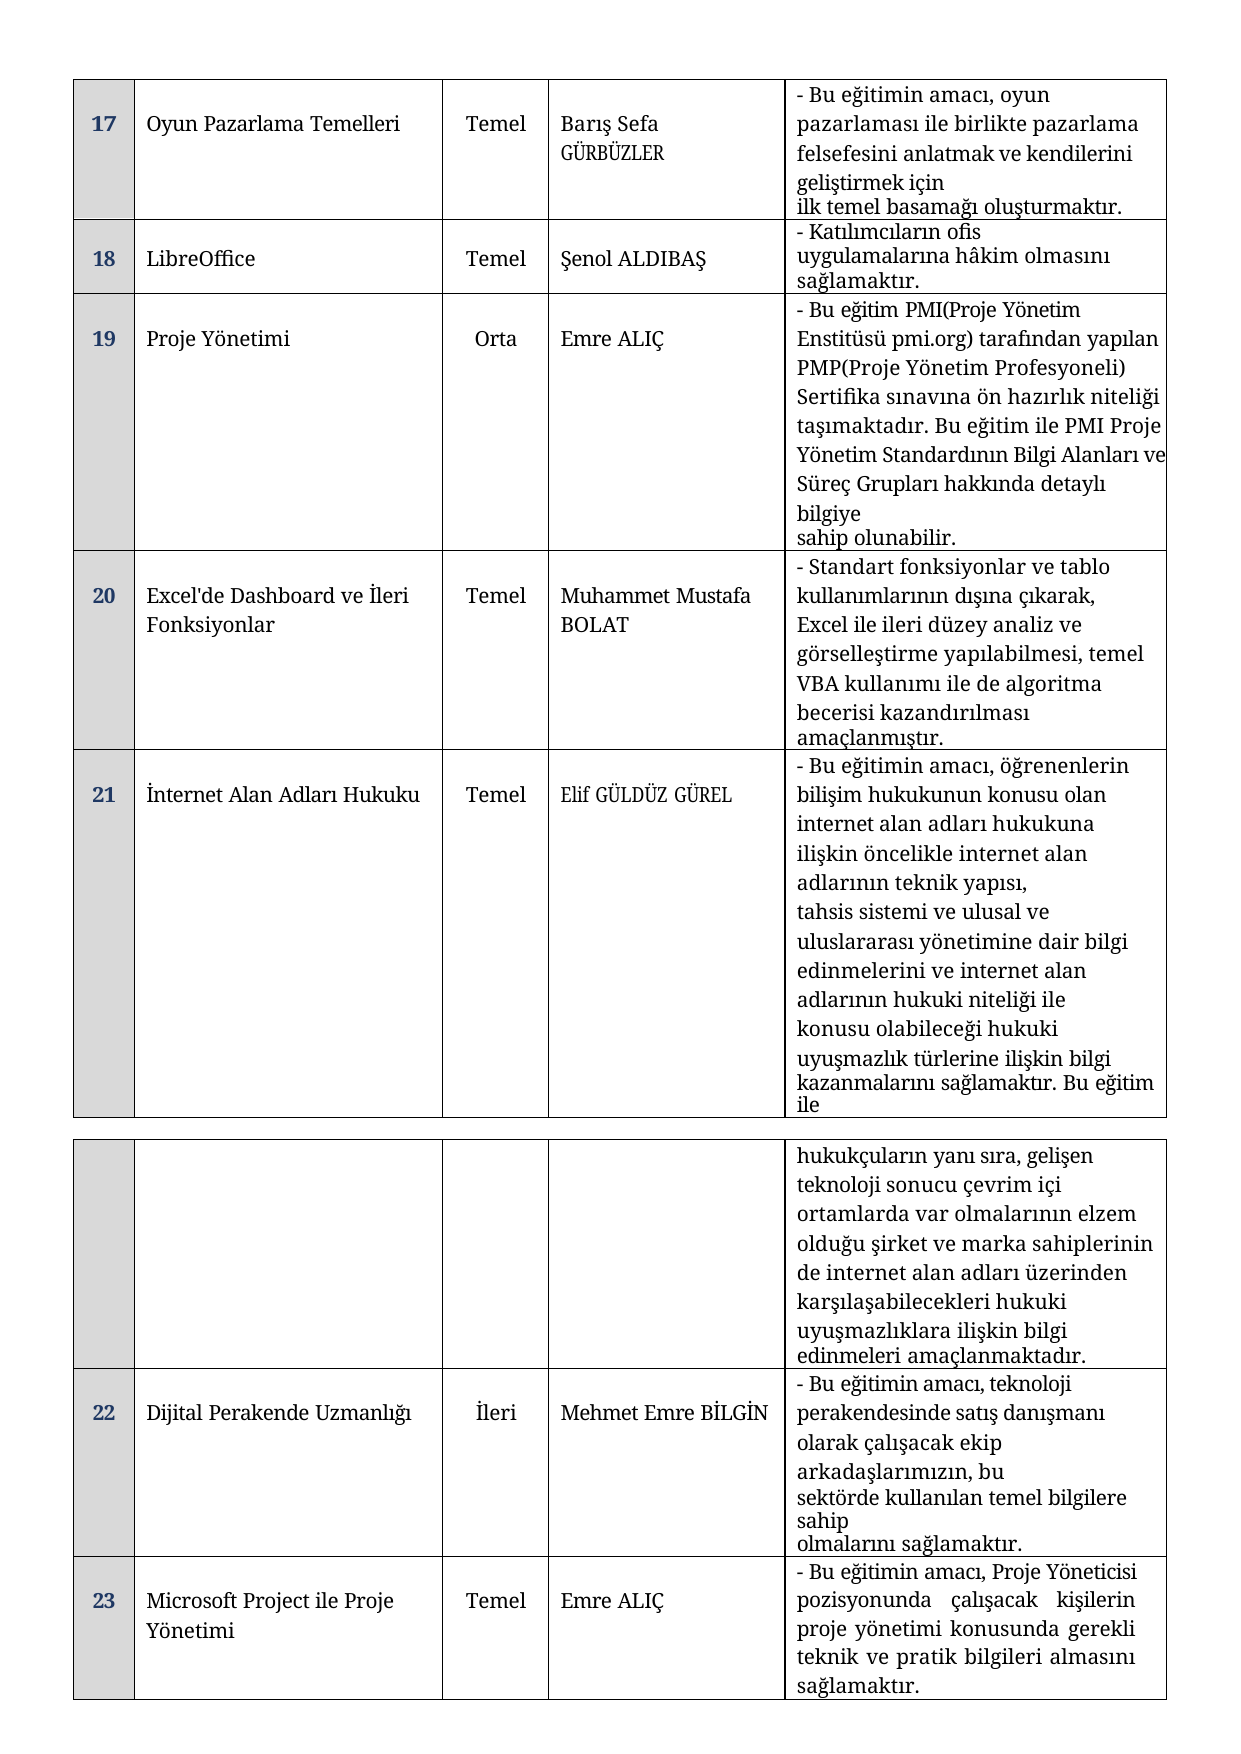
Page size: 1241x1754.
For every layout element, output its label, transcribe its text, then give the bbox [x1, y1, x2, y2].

table_cell Proje Yönetimi [135, 294, 442, 550]
table_cell Temel [443, 1557, 548, 1699]
table_cell Orta [443, 294, 548, 550]
table_cell 18 [74, 220, 134, 293]
table_cell Excel'de Dashboard ve İleri Fonksiyonlar [135, 551, 442, 749]
table_cell 21 [74, 750, 134, 1117]
table_header hukukçuların yanı sıra, gelişen teknoloji sonucu çevrim içi ortamlarda var olmalarının elzem olduğu şirket ve marka sahiplerinin de internet alan adları üzerinden karşılaşabilecekleri hukuki uyuşmazlıklara ilişkin bilgi edinmeleri amaçlanmaktadır. [786, 1140, 1166, 1368]
table_cell LibreOffice [135, 220, 442, 293]
table_cell Temel [443, 80, 548, 218]
table_cell - Bu eğitim PMI(Proje Yönetim Enstitüsü pmi.org) tarafından yapılan PMP(Proje Yönetim Profesyoneli) Sertifika sınavına ön hazırlık niteliği taşımaktadır. Bu eğitim ile PMI Proje Yönetim Standardının Bilgi Alanları ve Süreç Grupları hakkında detaylı bilgiye sahip olunabilir. [786, 294, 1166, 550]
table_cell Microsoft Project ile Proje Yönetimi [135, 1557, 442, 1699]
table_header [549, 1140, 784, 1368]
table_cell Temel [443, 551, 548, 749]
table_cell Oyun Pazarlama Temelleri [135, 80, 442, 218]
table_cell 17 [74, 80, 134, 218]
table_cell - Standart fonksiyonlar ve tablo kullanımlarının dışına çıkarak, Excel ile ileri düzey analiz ve görselleştirme yapılabilmesi, temel VBA kullanımı ile de algoritma becerisi kazandırılması amaçlanmıştır. [786, 551, 1166, 749]
table_cell Elif GÜLDÜZ GÜREL [549, 750, 784, 1117]
table_header [74, 1140, 134, 1368]
table_cell 23 [74, 1557, 134, 1699]
table_header [443, 1140, 548, 1368]
table_cell - Bu eğitimin amacı, öğrenenlerin bilişim hukukunun konusu olan internet alan adları hukukuna ilişkin öncelikle internet alan adlarının teknik yapısı, tahsis sistemi ve ulusal ve uluslararası yönetimine dair bilgi edinmelerini ve internet alan adlarının hukuki niteliği ile konusu olabileceği hukuki uyuşmazlık türlerine ilişkin bilgi kazanmalarını sağlamaktır. Bu eğitim ile [786, 750, 1166, 1117]
table_cell Emre ALIÇ [549, 1557, 784, 1699]
table_cell 22 [74, 1369, 134, 1556]
table_cell - Bu eğitimin amacı, oyun pazarlaması ile birlikte pazarlama felsefesini anlatmak ve kendilerini geliştirmek için ilk temel basamağı oluşturmaktır. [786, 80, 1166, 218]
table_cell İleri [443, 1369, 548, 1556]
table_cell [786, 1557, 1166, 1699]
table_cell 19 [74, 294, 134, 550]
table_cell Temel [443, 750, 548, 1117]
table_header [135, 1140, 442, 1368]
table_cell Barış Sefa GÜRBÜZLER [549, 80, 784, 218]
table_cell - Katılımcıların ofis uygulamalarına hâkim olmasını sağlamaktır. [786, 220, 1166, 293]
table_cell İnternet Alan Adları Hukuku [135, 750, 442, 1117]
table_cell Emre ALIÇ [549, 294, 784, 550]
table_cell 20 [74, 551, 134, 749]
table_cell Dijital Perakende Uzmanlığı [135, 1369, 442, 1556]
table_cell Temel [443, 220, 548, 293]
table_cell Şenol ALDIBAŞ [549, 220, 784, 293]
table_cell Muhammet Mustafa BOLAT [549, 551, 784, 749]
table_cell - Bu eğitimin amacı, teknoloji perakendesinde satış danışmanı olarak çalışacak ekip arkadaşlarımızın, bu sektörde kullanılan temel bilgilere sahip olmalarını sağlamaktır. [786, 1369, 1166, 1556]
table_cell Mehmet Emre BİLGİN [549, 1369, 784, 1556]
